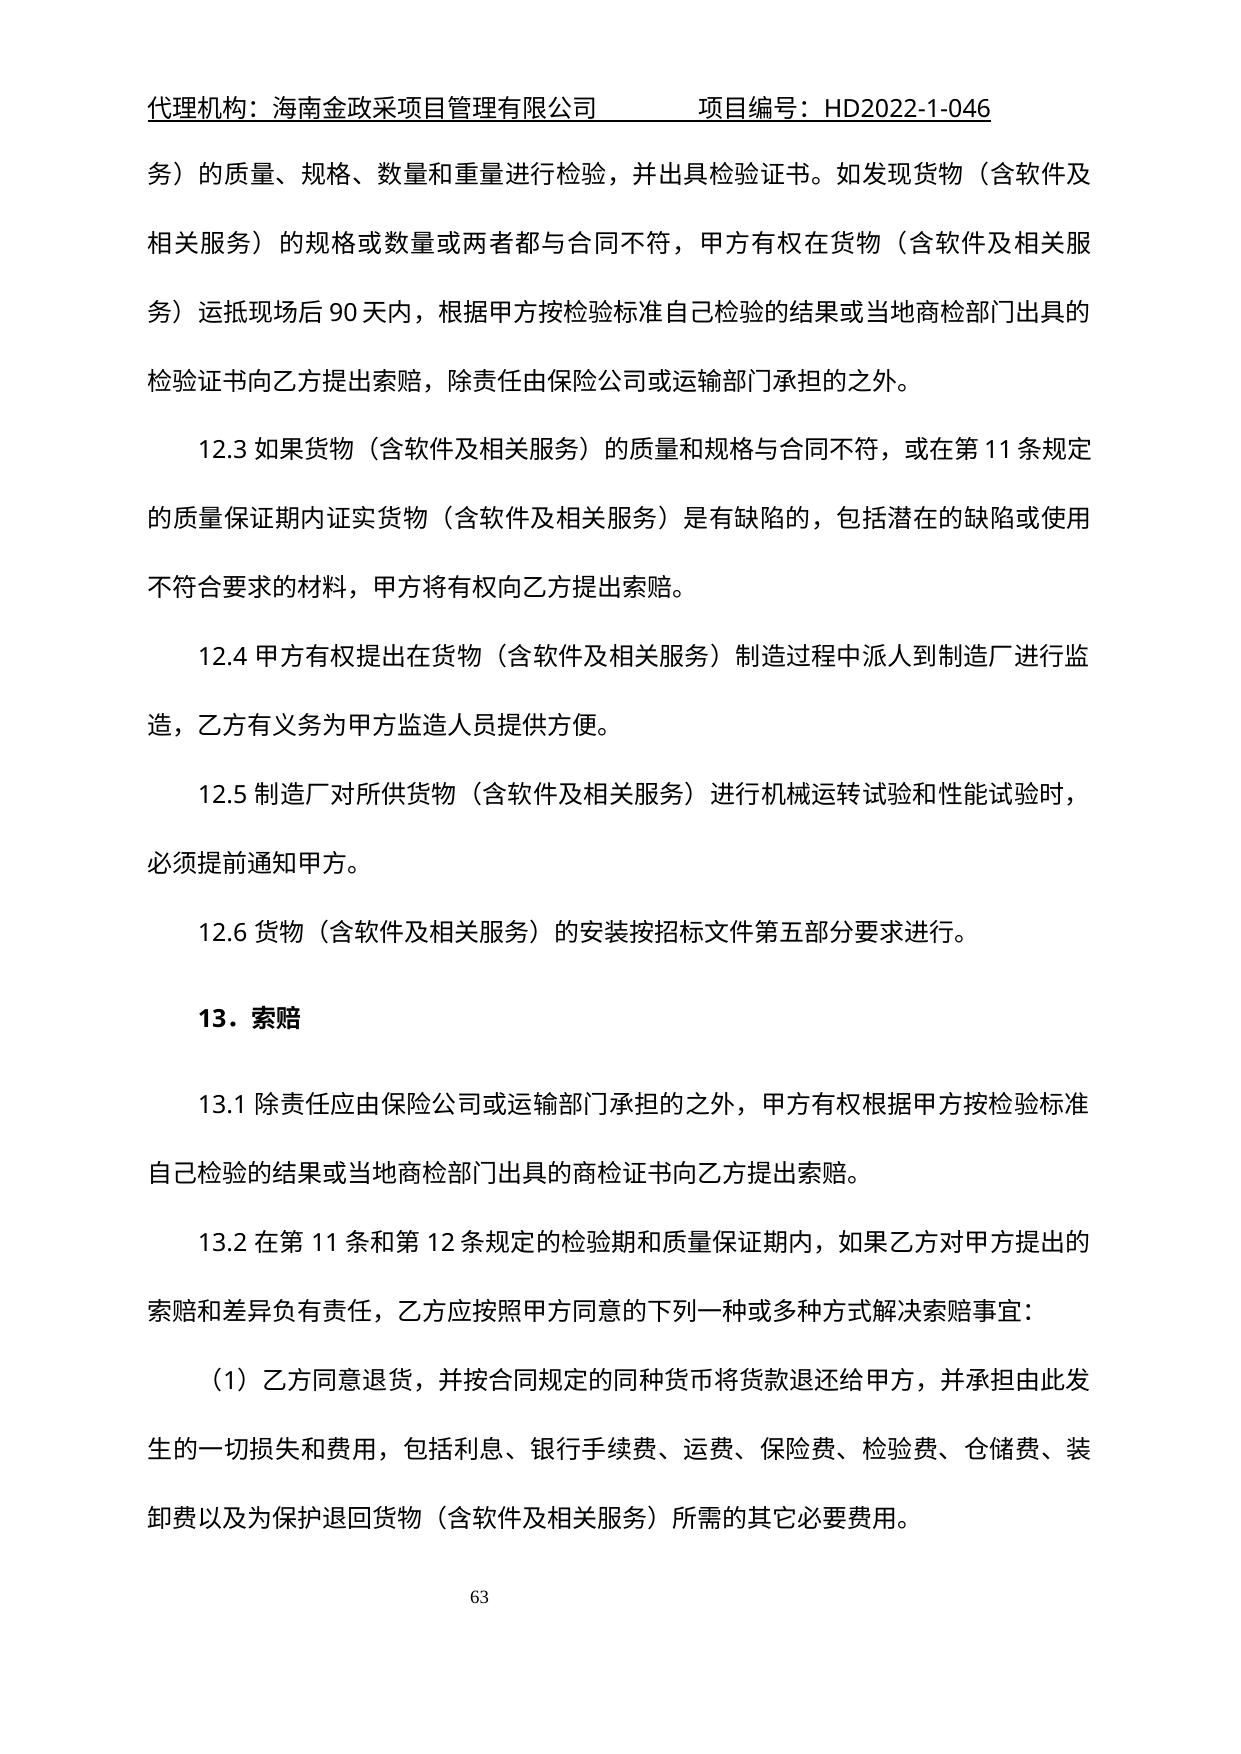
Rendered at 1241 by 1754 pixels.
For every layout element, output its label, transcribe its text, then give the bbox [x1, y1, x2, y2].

text （1）乙方同意退货，并按合同规定的同种货币将货款退还给甲方，并承担由此发生的一切损失和费用，包括利息、银行手续费、运费、保险费、检验费、仓储费、装卸费以及为保护退回货物（含软件及相关服务）所需的其它必要费用。 [148, 1344, 1092, 1551]
text 12.4 甲方有权提出在货物（含软件及相关服务）制造过程中派人到制造厂进行监造，乙方有义务为甲方监造人员提供方便。 [148, 621, 1092, 758]
text 12.5 制造厂对所供货物（含软件及相关服务）进行机械运转试验和性能试验时，必须提前通知甲方。 [148, 758, 1092, 896]
text 12.6 货物（含软件及相关服务）的安装按招标文件第五部分要求进行。 [148, 896, 1092, 965]
text 13.1 除责任应由保险公司或运输部门承担的之外，甲方有权根据甲方按检验标准自己检验的结果或当地商检部门出具的商检证书向乙方提出索赔。 [148, 1069, 1092, 1207]
text 13.2 在第 11条和第 12条规定的检验期和质量保证期内，如果乙方对甲方提出的索赔和差异负有责任，乙方应按照甲方同意的下列一种或多种方式解决索赔事宜： [148, 1207, 1092, 1344]
text 13．索赔 [148, 982, 1092, 1051]
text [148, 138, 1092, 414]
text 12.3 如果货物（含软件及相关服务）的质量和规格与合同不符，或在第11条规定的质量保证期内证实货物（含软件及相关服务）是有缺陷的，包括潜在的缺陷或使用不符合要求的材料，甲方将有权向乙方提出索赔。 [148, 414, 1092, 621]
